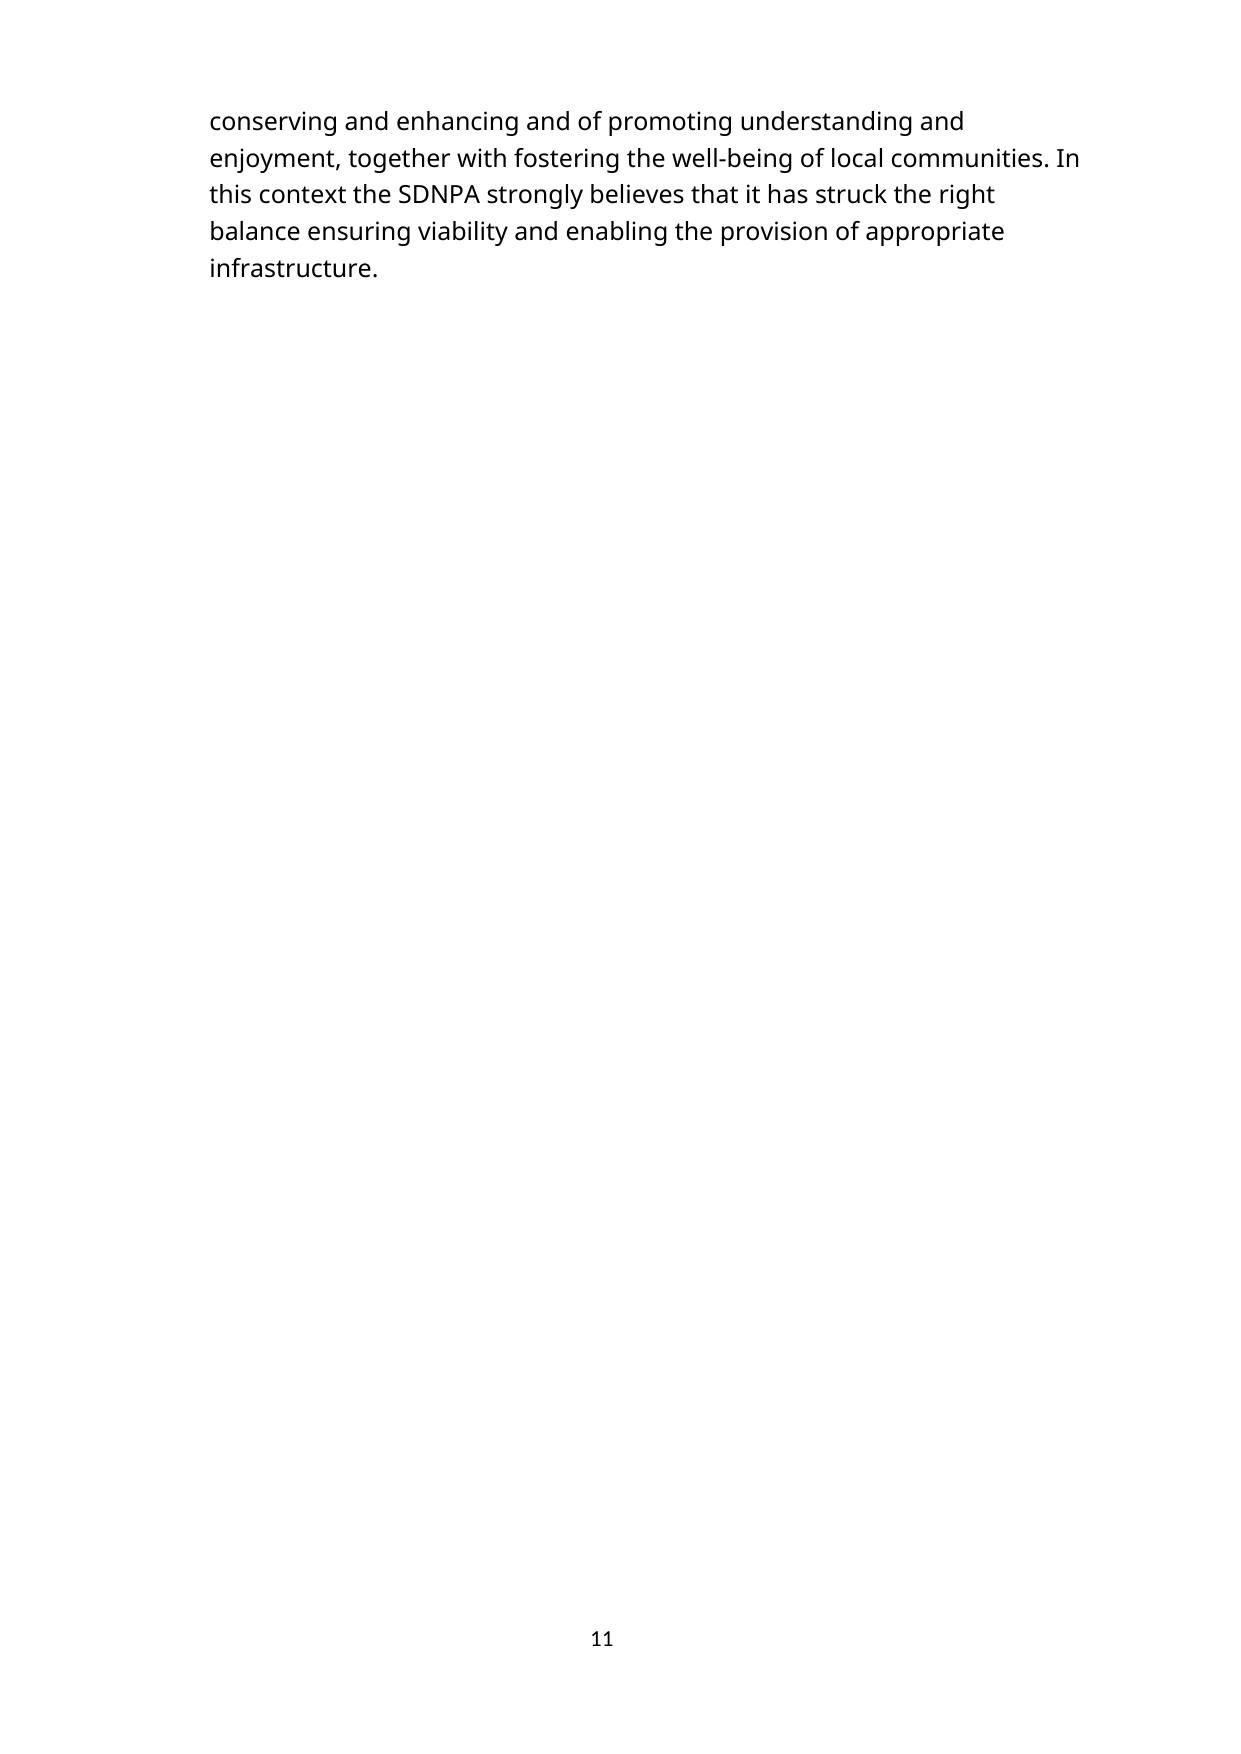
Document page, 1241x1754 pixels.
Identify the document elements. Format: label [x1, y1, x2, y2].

list [150, 103, 1090, 284]
